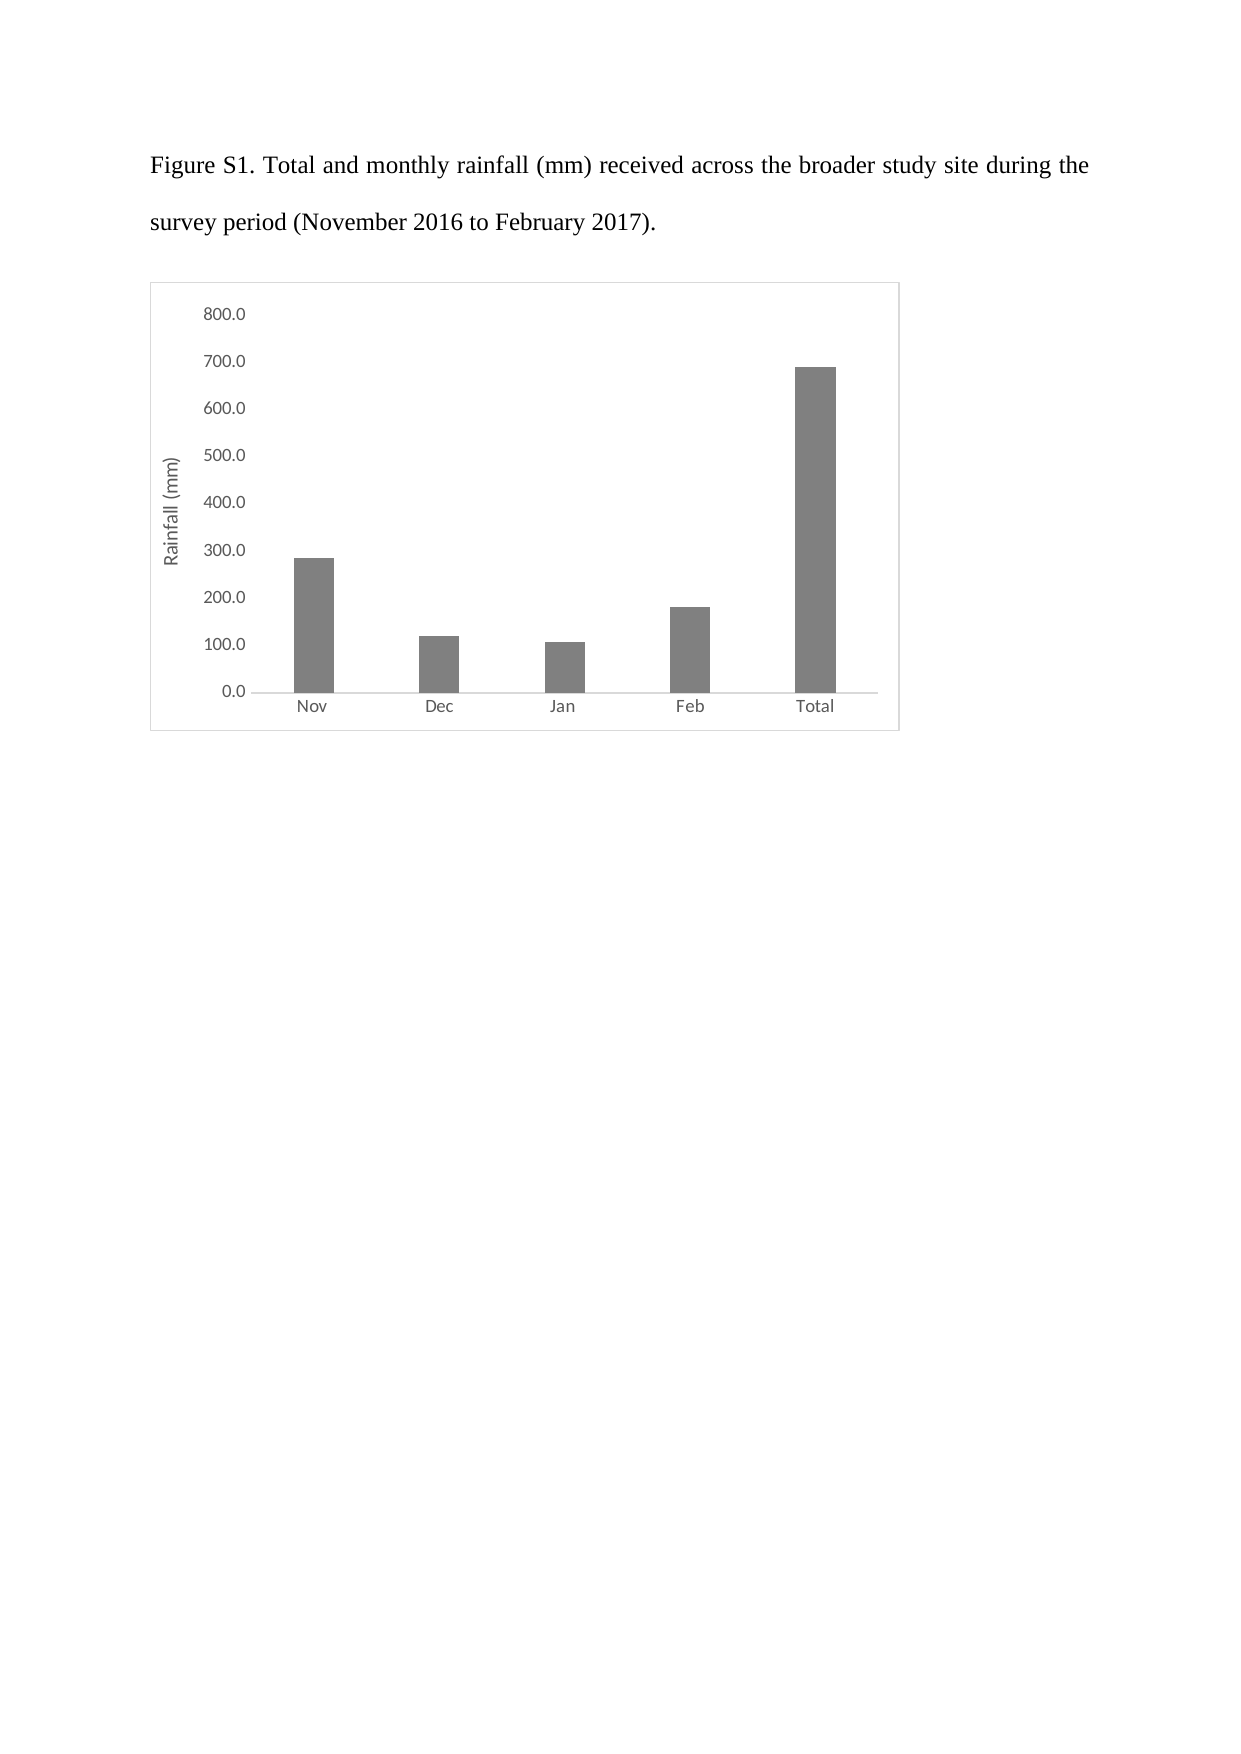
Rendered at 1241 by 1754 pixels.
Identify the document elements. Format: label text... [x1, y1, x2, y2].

text Figure S1. Total and monthly rainfall (mm) received across the broader study site during the survey period (November 2016 to February 2017). [150, 150, 1090, 236]
